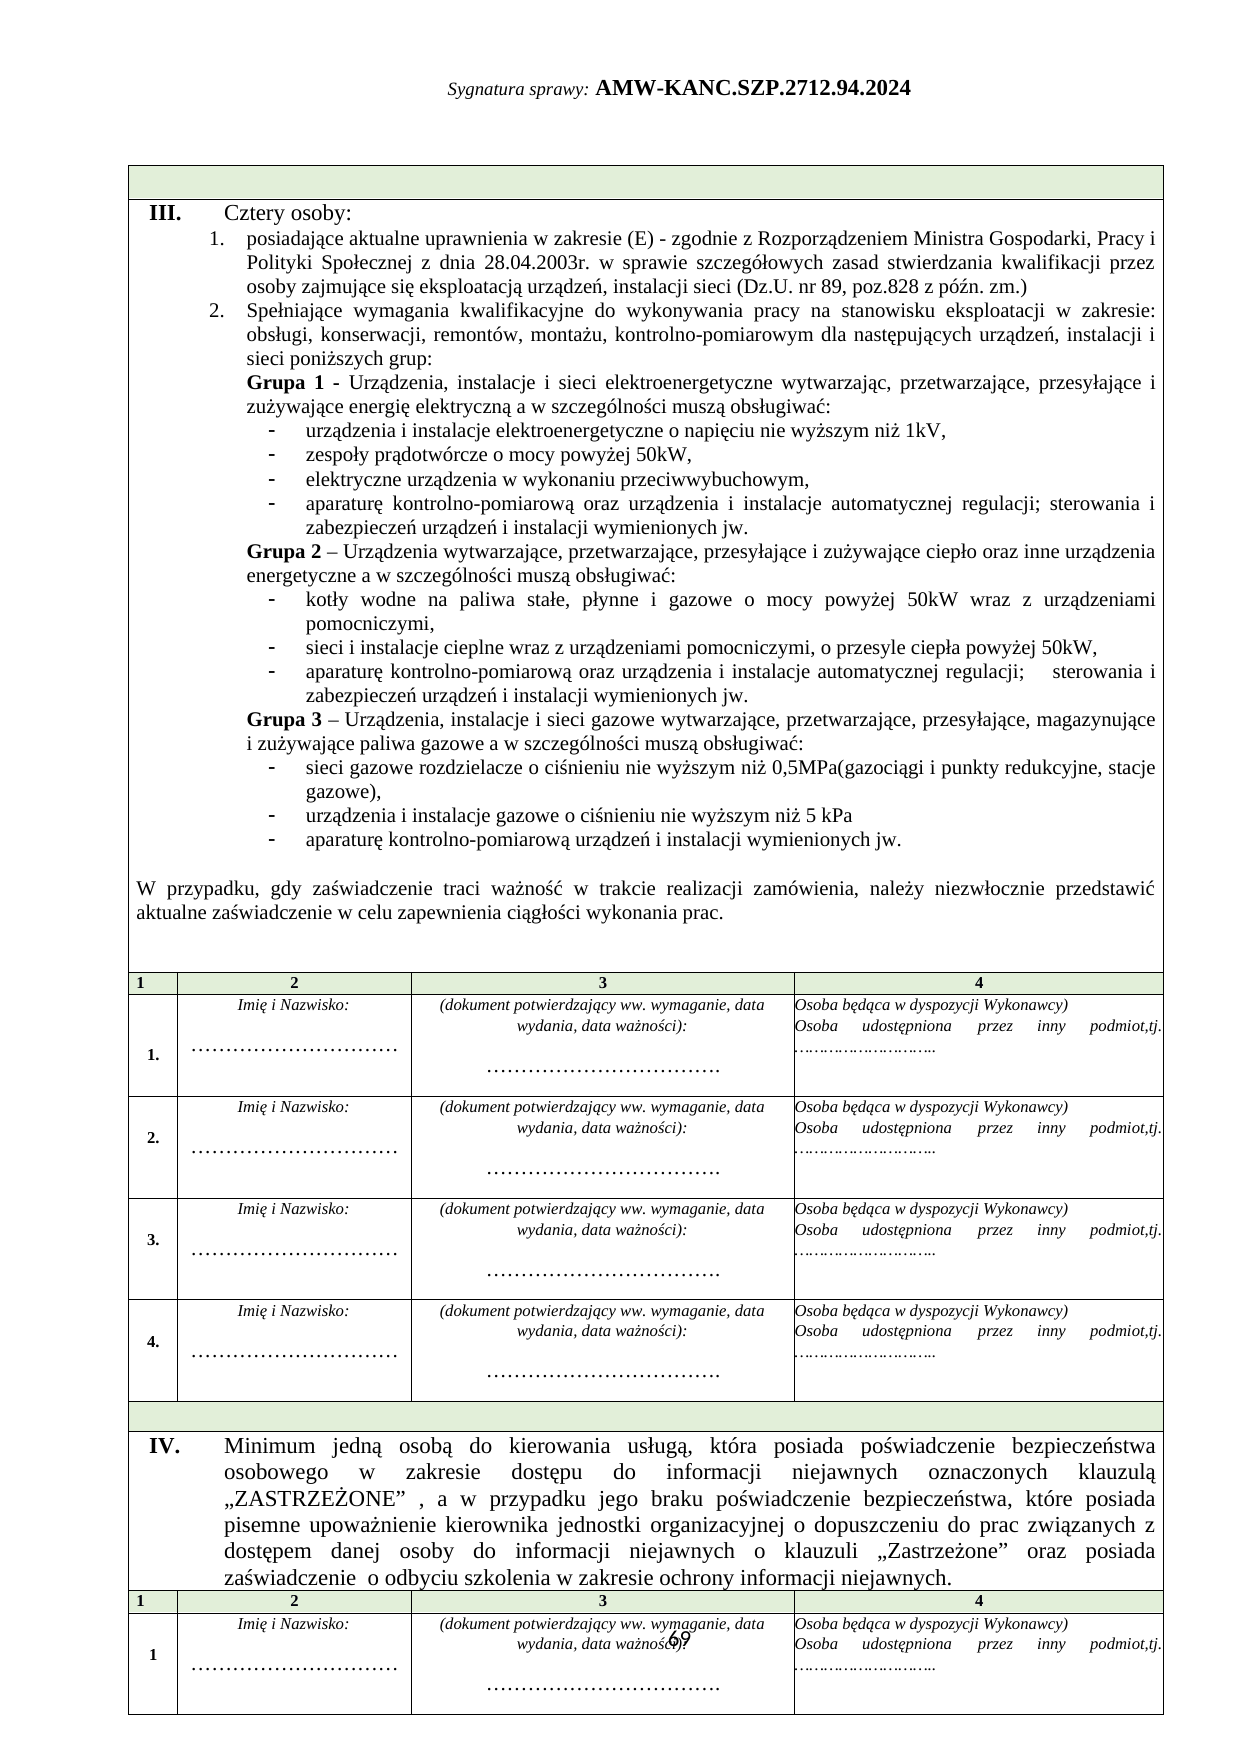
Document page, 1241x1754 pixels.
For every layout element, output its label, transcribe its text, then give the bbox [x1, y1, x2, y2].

table_cell 2. [129, 1097, 177, 1198]
table_header [129, 166, 1163, 198]
table_cell Imię i Nazwisko: ………………………… [178, 1199, 411, 1299]
table_cell Osoba będąca w dyspozycji Wykonawcy) Osoba udostępniona przez inny podmiot,tj. ……………………….. [795, 1097, 1163, 1198]
table_cell 4 [795, 1591, 1163, 1612]
table_cell 1 [129, 973, 177, 994]
table_cell (dokument potwierdzający ww. wymaganie, data wydania, data ważności): ……………………………. [412, 995, 794, 1096]
table_cell 1 [129, 1591, 177, 1612]
table_cell Cztery osoby: posiadające aktualne uprawnienia w zakresie (E) - zgodnie z Rozporządzeniem Ministra Gospodarki, Pracy i Polityki Społecznej z dnia 28.04.2003r. w sprawie szczegółowych zasad stwierdzania kwalifikacji przez osoby zajmujące się eksploatacją urządzeń, instalacji sieci (Dz.U. nr 89, poz.828 z późn. zm.) Spełniające wymagania kwalifikacyjne do wykonywania pracy na stanowisku eksploatacji w zakresie: obsługi, konserwacji, remontów, montażu, kontrolno-pomiarowym dla następujących urządzeń, instalacji i sieci poniższych grup: Grupa 1 - Urządzenia, instalacje i sieci elektroenergetyczne wytwarzając, przetwarzające, przesyłające i zużywające energię elektryczną a w szczególności muszą obsługiwać: urządzenia i instalacje elektroenergetyczne o napięciu nie wyższym niż 1kV, zespoły prądotwórcze o mocy powyżej 50kW, elektryczne urządzenia w wykonaniu przeciwwybuchowym, aparaturę kontrolno-pomiarową oraz urządzenia i instalacje automatycznej regulacji; sterowania i zabezpieczeń urządzeń i instalacji wymienionych jw. Grupa 2 – Urządzenia wytwarzające, przetwarzające, przesyłające i zużywające ciepło oraz inne urządzenia energetyczne a w szczególności muszą obsługiwać: kotły wodne na paliwa stałe, płynne i gazowe o mocy powyżej 50kW wraz z urządzeniami pomocniczymi, sieci i instalacje cieplne wraz z urządzeniami pomocniczymi, o przesyle ciepła powyżej 50kW, aparaturę kontrolno-pomiarową oraz urządzenia i instalacje automatycznej regulacji; sterowania i zabezpieczeń urządzeń i instalacji wymienionych jw. Grupa 3 – Urządzenia, instalacje i sieci gazowe wytwarzające, przetwarzające, przesyłające, magazynujące i zużywające paliwa gazowe a w szczególności muszą obsługiwać: sieci gazowe rozdzielacze o ciśnieniu nie wyższym niż 0,5MPa(gazociągi i punkty redukcyjne, stacje gazowe), urządzenia i instalacje gazowe o ciśnieniu nie wyższym niż 5 kPa aparaturę kontrolno-pomiarową urządzeń i instalacji wymienionych jw. W przypadku, gdy zaświadczenie traci ważność w trakcie realizacji zamówienia, należy niezwłocznie przedstawić aktualne zaświadczenie w celu zapewnienia ciągłości wykonania prac. [129, 200, 1163, 972]
table_cell Imię i Nazwisko: ………………………… [178, 1614, 411, 1714]
table_cell Osoba będąca w dyspozycji Wykonawcy) Osoba udostępniona przez inny podmiot,tj. ……………………….. [795, 1199, 1163, 1299]
table_cell 3. [129, 1199, 177, 1299]
table_cell Osoba będąca w dyspozycji Wykonawcy) Osoba udostępniona przez inny podmiot,tj. ……………………….. [795, 995, 1163, 1096]
table_cell 3 [412, 973, 794, 994]
table_cell 2 [178, 973, 411, 994]
table_cell [129, 1402, 1163, 1431]
table_cell Minimum jedną osobą do kierowania usługą, która posiada poświadczenie bezpieczeństwa osobowego w zakresie dostępu do informacji niejawnych oznaczonych klauzulą „ZASTRZEŻONE” , a w przypadku jego braku poświadczenie bezpieczeństwa, które posiada pisemne upoważnienie kierownika jednostki organizacyjnej o dopuszczeniu do prac związanych z dostępem danej osoby do informacji niejawnych o klauzuli „Zastrzeżone” oraz posiada zaświadczenie o odbyciu szkolenia w zakresie ochrony informacji niejawnych. [129, 1432, 1163, 1590]
table_cell 2 [178, 1591, 411, 1612]
table_cell Imię i Nazwisko: ………………………… [178, 1300, 411, 1401]
table_cell 1 [129, 1614, 177, 1714]
table_cell Imię i Nazwisko: ………………………… [178, 1097, 411, 1198]
table_cell 4 [795, 973, 1163, 994]
table_cell (dokument potwierdzający ww. wymaganie, data wydania, data ważności): ……………………………. [412, 1300, 794, 1401]
table_cell Osoba będąca w dyspozycji Wykonawcy) Osoba udostępniona przez inny podmiot,tj. ……………………….. [795, 1300, 1163, 1401]
table_cell (dokument potwierdzający ww. wymaganie, data wydania, data ważności): ……………………………. [412, 1097, 794, 1198]
table_cell (dokument potwierdzający ww. wymaganie, data wydania, data ważności): ……………………………. [412, 1614, 794, 1714]
table_cell Imię i Nazwisko: ………………………… [178, 995, 411, 1096]
table_cell Osoba będąca w dyspozycji Wykonawcy) Osoba udostępniona przez inny podmiot,tj. ……………………….. [795, 1614, 1163, 1714]
table_cell (dokument potwierdzający ww. wymaganie, data wydania, data ważności): ……………………………. [412, 1199, 794, 1299]
table_cell 3 [412, 1591, 794, 1612]
table_cell 1. [129, 995, 177, 1096]
table_cell 4. [129, 1300, 177, 1401]
